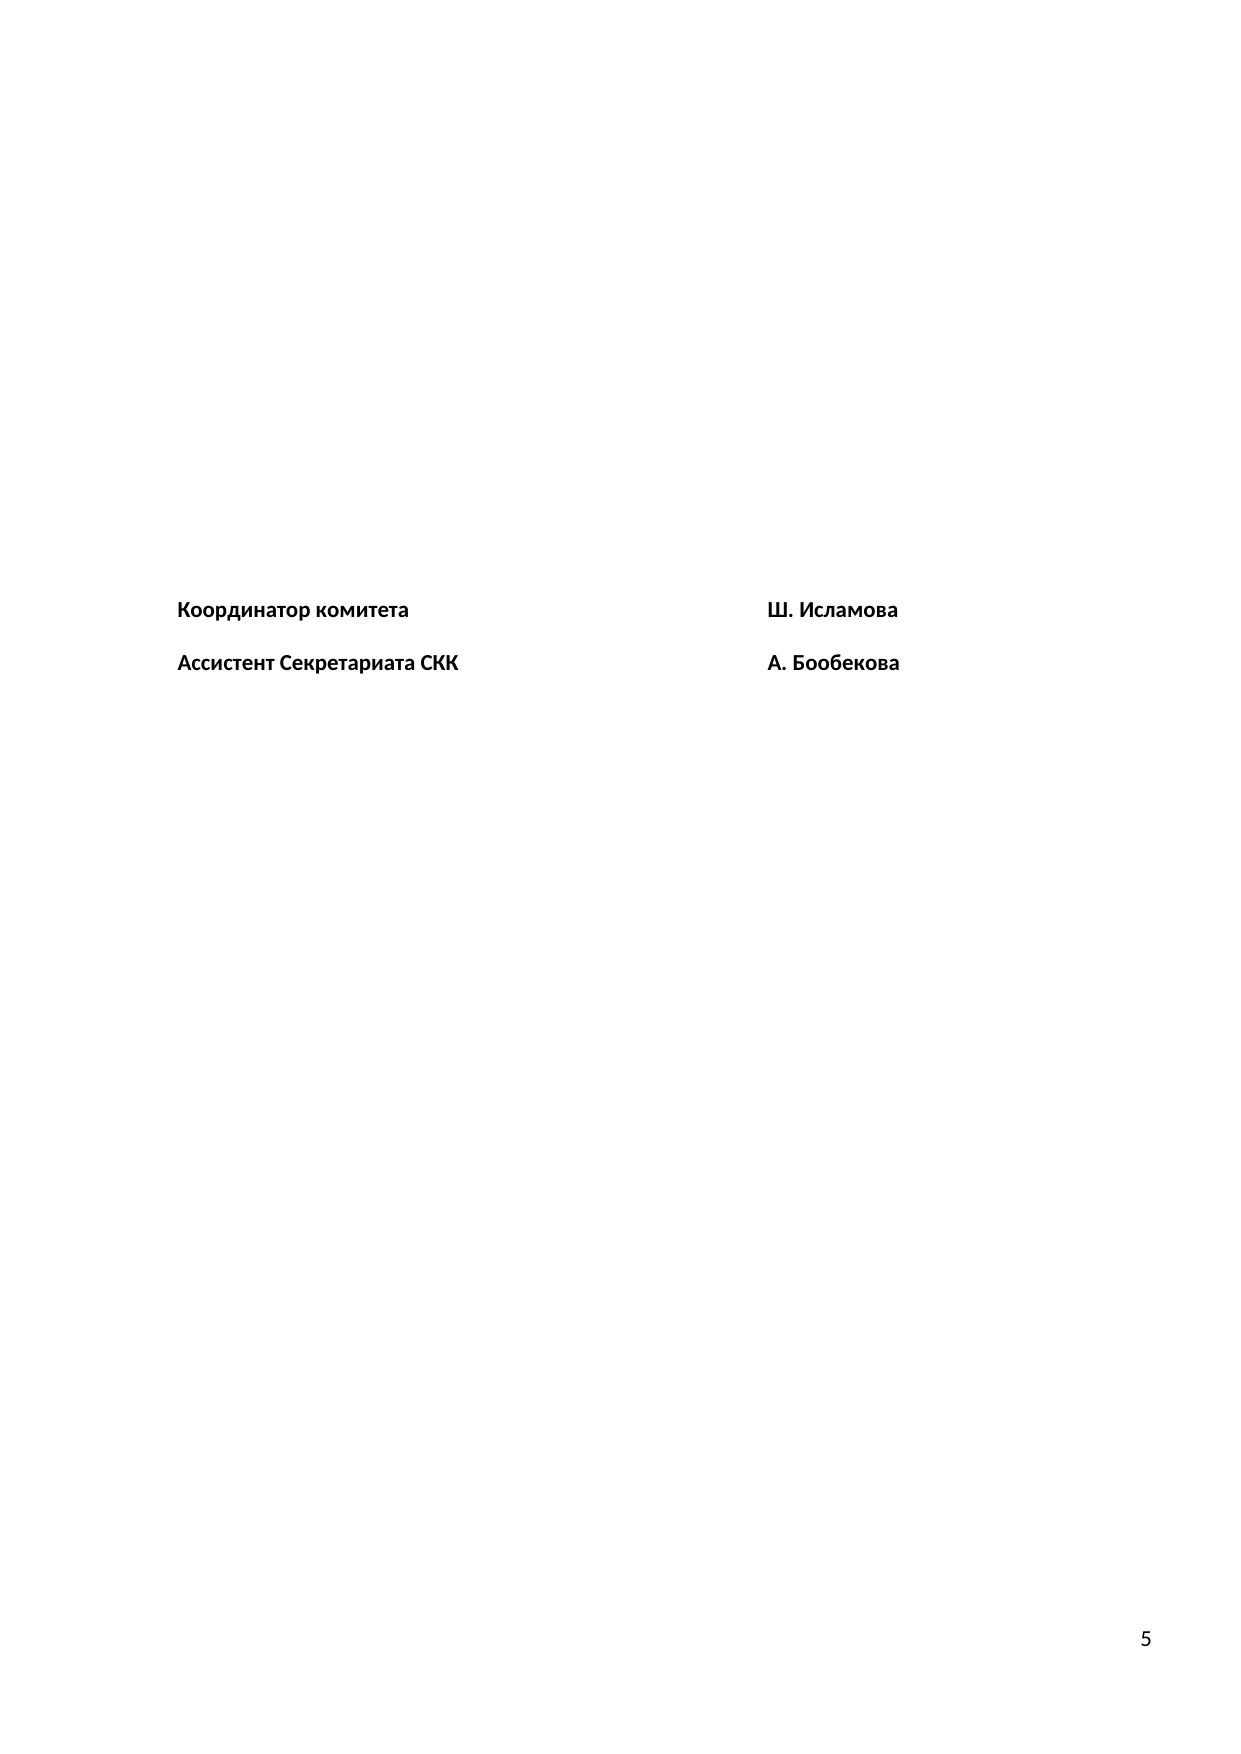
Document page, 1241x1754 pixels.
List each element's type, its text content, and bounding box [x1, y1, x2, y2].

text Ассистент Секретариата СКК А. Бообекова [177, 648, 1152, 676]
text Координатор комитета Ш. Исламова [177, 595, 1152, 623]
